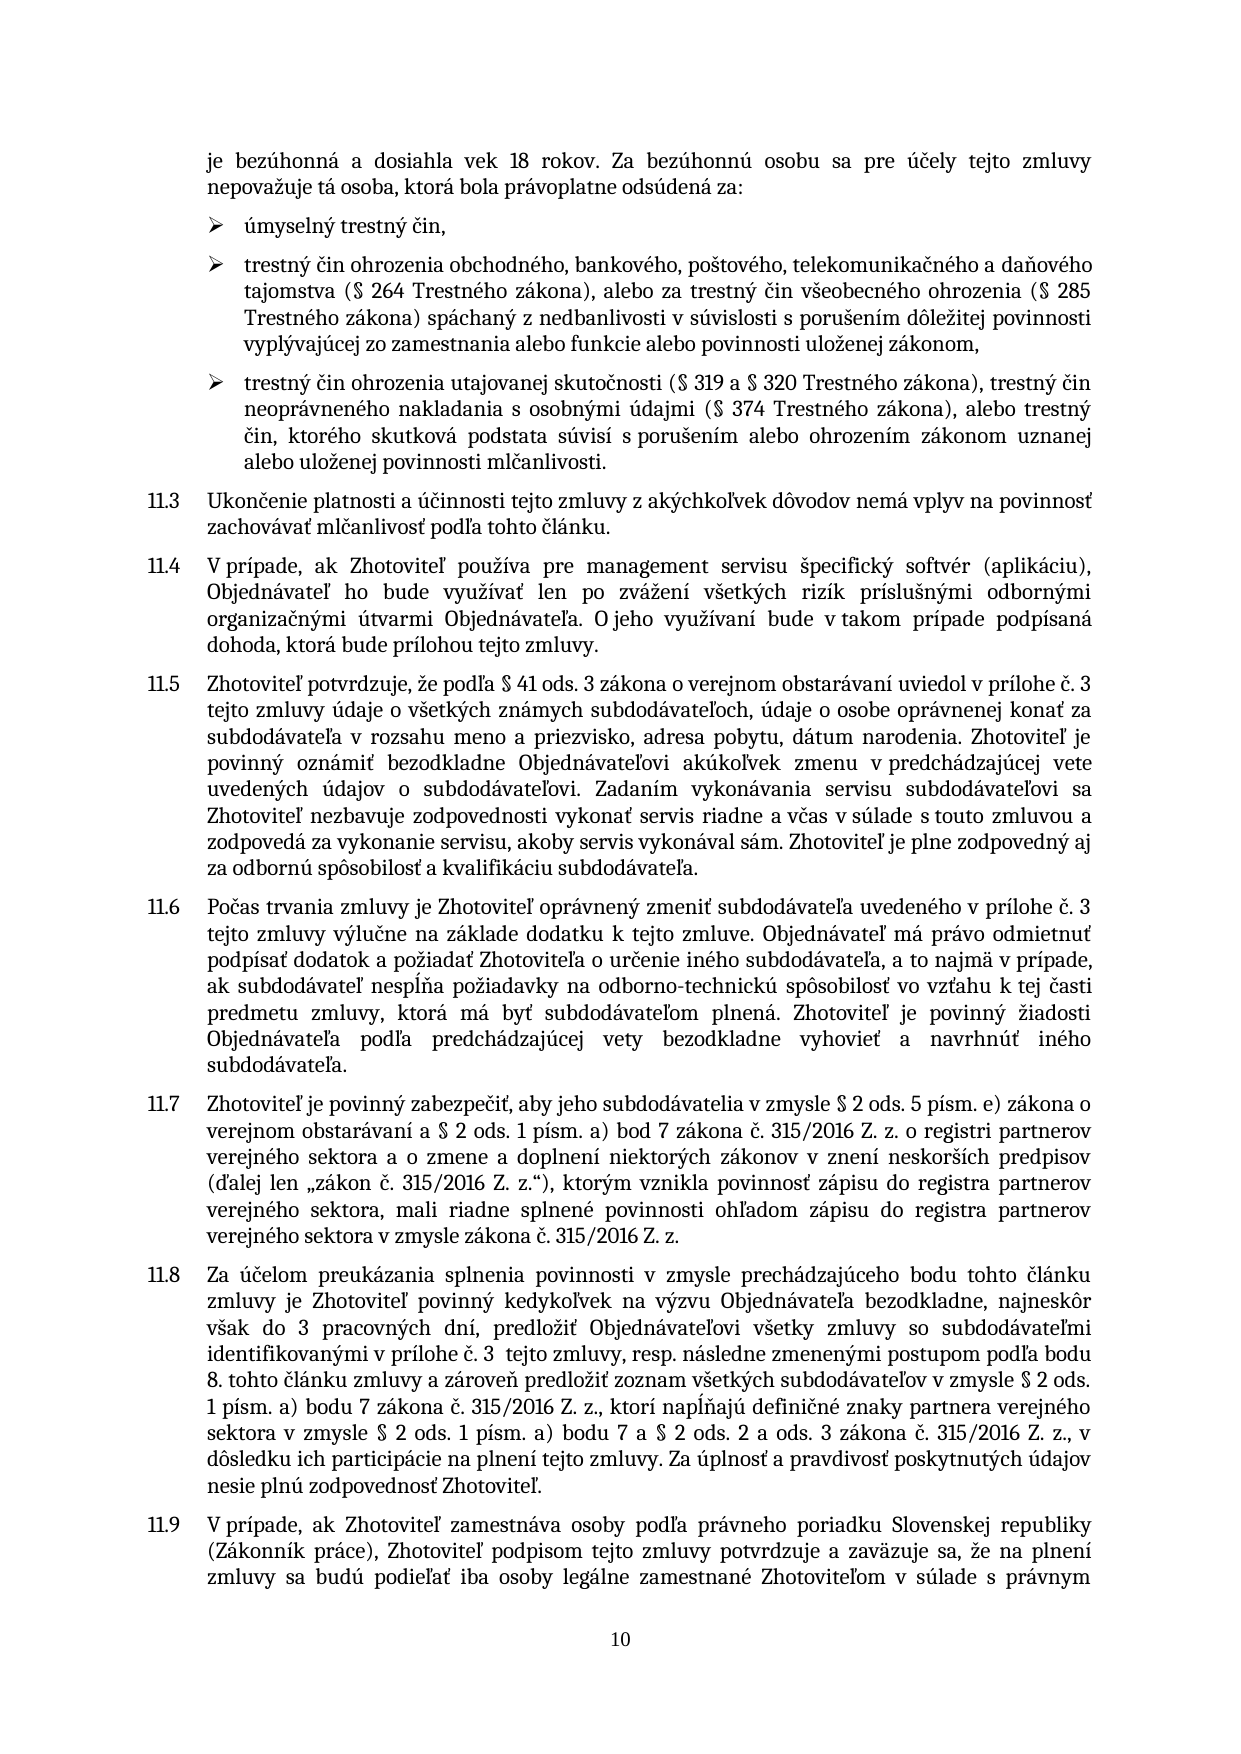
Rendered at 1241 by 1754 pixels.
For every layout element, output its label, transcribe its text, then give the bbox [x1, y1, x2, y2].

list Zhotoviteľ potvrdzuje, že podľa § 41 ods. 3 zákona o verejnom obstarávaní uviedol v prílohe č. 3 tejto zmluvy údaje o všetkých známych subdodávateľoch, údaje o osobe oprávnenej konať za subdodávateľa v rozsahu meno a priezvisko, adresa pobytu, dátum narodenia. Zhotoviteľ je povinný oznámiť bezodkladne Objednávateľovi akúkoľvek zmenu v predchádzajúcej vete uvedených údajov o subdodávateľovi. Zadaním vykonávania servisu subdodávateľovi sa Zhotoviteľ nezbavuje zodpovednosti vykonať servis riadne a včas v súlade s touto zmluvou a zodpovedá za vykonanie servisu, akoby servis vykonával sám. Zhotoviteľ je plne zodpovedný aj za odbornú spôsobilosť a kvalifikáciu subdodávateľa. [148, 671, 1092, 882]
list trestný čin ohrozenia obchodného, bankového, poštového, telekomunikačného a daňového tajomstva (§ 264 Trestného zákona), alebo za trestný čin všeobecného ohrozenia (§ 285 Trestného zákona) spáchaný z nedbanlivosti v súvislosti s porušením dôležitej povinnosti vyplývajúcej zo zamestnania alebo funkcie alebo povinnosti uloženej zákonom, [207, 252, 1092, 357]
list Počas trvania zmluvy je Zhotoviteľ oprávnený zmeniť subdodávateľa uvedeného v prílohe č. 3 tejto zmluvy výlučne na základe dodatku k tejto zmluve. Objednávateľ má právo odmietnuť podpísať dodatok a požiadať Zhotoviteľa o určenie iného subdodávateľa, a to najmä v prípade, ak subdodávateľ nespĺňa požiadavky na odborno-technickú spôsobilosť vo vzťahu k tej časti predmetu zmluvy, ktorá má byť subdodávateľom plnená. Zhotoviteľ je povinný žiadosti Objednávateľa podľa predchádzajúcej vety bezodkladne vyhovieť a navrhnúť iného subdodávateľa. [148, 894, 1092, 1078]
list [148, 1511, 1092, 1590]
list Zhotoviteľ je povinný zabezpečiť, aby jeho subdodávatelia v zmysle § 2 ods. 5 písm. e) zákona o verejnom obstarávaní a § 2 ods. 1 písm. a) bod 7 zákona č. 315/2016 Z. z. o registri partnerov verejného sektora a o zmene a doplnení niektorých zákonov v znení neskorších predpisov (ďalej len „zákon č. 315/2016 Z. z.“), ktorým vznikla povinnosť zápisu do registra partnerov verejného sektora, mali riadne splnené povinnosti ohľadom zápisu do registra partnerov verejného sektora v zmysle zákona č. 315/2016 Z. z. [148, 1091, 1092, 1249]
list úmyselný trestný čin, [207, 213, 1092, 239]
list trestný čin ohrozenia utajovanej skutočnosti (§ 319 a § 320 Trestného zákona), trestný čin neoprávneného nakladania s osobnými údajmi (§ 374 Trestného zákona), alebo trestný čin, ktorého skutková podstata súvisí s porušením alebo ohrozením zákonom uznanej alebo uloženej povinnosti mlčanlivosti. [207, 370, 1092, 475]
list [148, 148, 1092, 200]
list Za účelom preukázania splnenia povinnosti v zmysle prechádzajúceho bodu tohto článku zmluvy je Zhotoviteľ povinný kedykoľvek na výzvu Objednávateľa bezodkladne, najneskôr však do 3 pracovných dní, predložiť Objednávateľovi všetky zmluvy so subdodávateľmi identifikovanými v prílohe č. 3 tejto zmluvy, resp. následne zmenenými postupom podľa bodu 8. tohto článku zmluvy a zároveň predložiť zoznam všetkých subdodávateľov v zmysle § 2 ods. 1 písm. a) bodu 7 zákona č. 315/2016 Z. z., ktorí napĺňajú definičné znaky partnera verejného sektora v zmysle § 2 ods. 1 písm. a) bodu 7 a § 2 ods. 2 a ods. 3 zákona č. 315/2016 Z. z., v dôsledku ich participácie na plnení tejto zmluvy. Za úplnosť a pravdivosť poskytnutých údajov nesie plnú zodpovednosť Zhotoviteľ. [148, 1262, 1092, 1499]
list Ukončenie platnosti a účinnosti tejto zmluvy z akýchkoľvek dôvodov nemá vplyv na povinnosť zachovávať mlčanlivosť podľa tohto článku. [148, 488, 1092, 540]
list V prípade, ak Zhotoviteľ používa pre management servisu špecifický softvér (aplikáciu), Objednávateľ ho bude využívať len po zvážení všetkých rizík príslušnými odbornými organizačnými útvarmi Objednávateľa. O jeho využívaní bude v takom prípade podpísaná dohoda, ktorá bude prílohou tejto zmluvy. [148, 553, 1092, 658]
